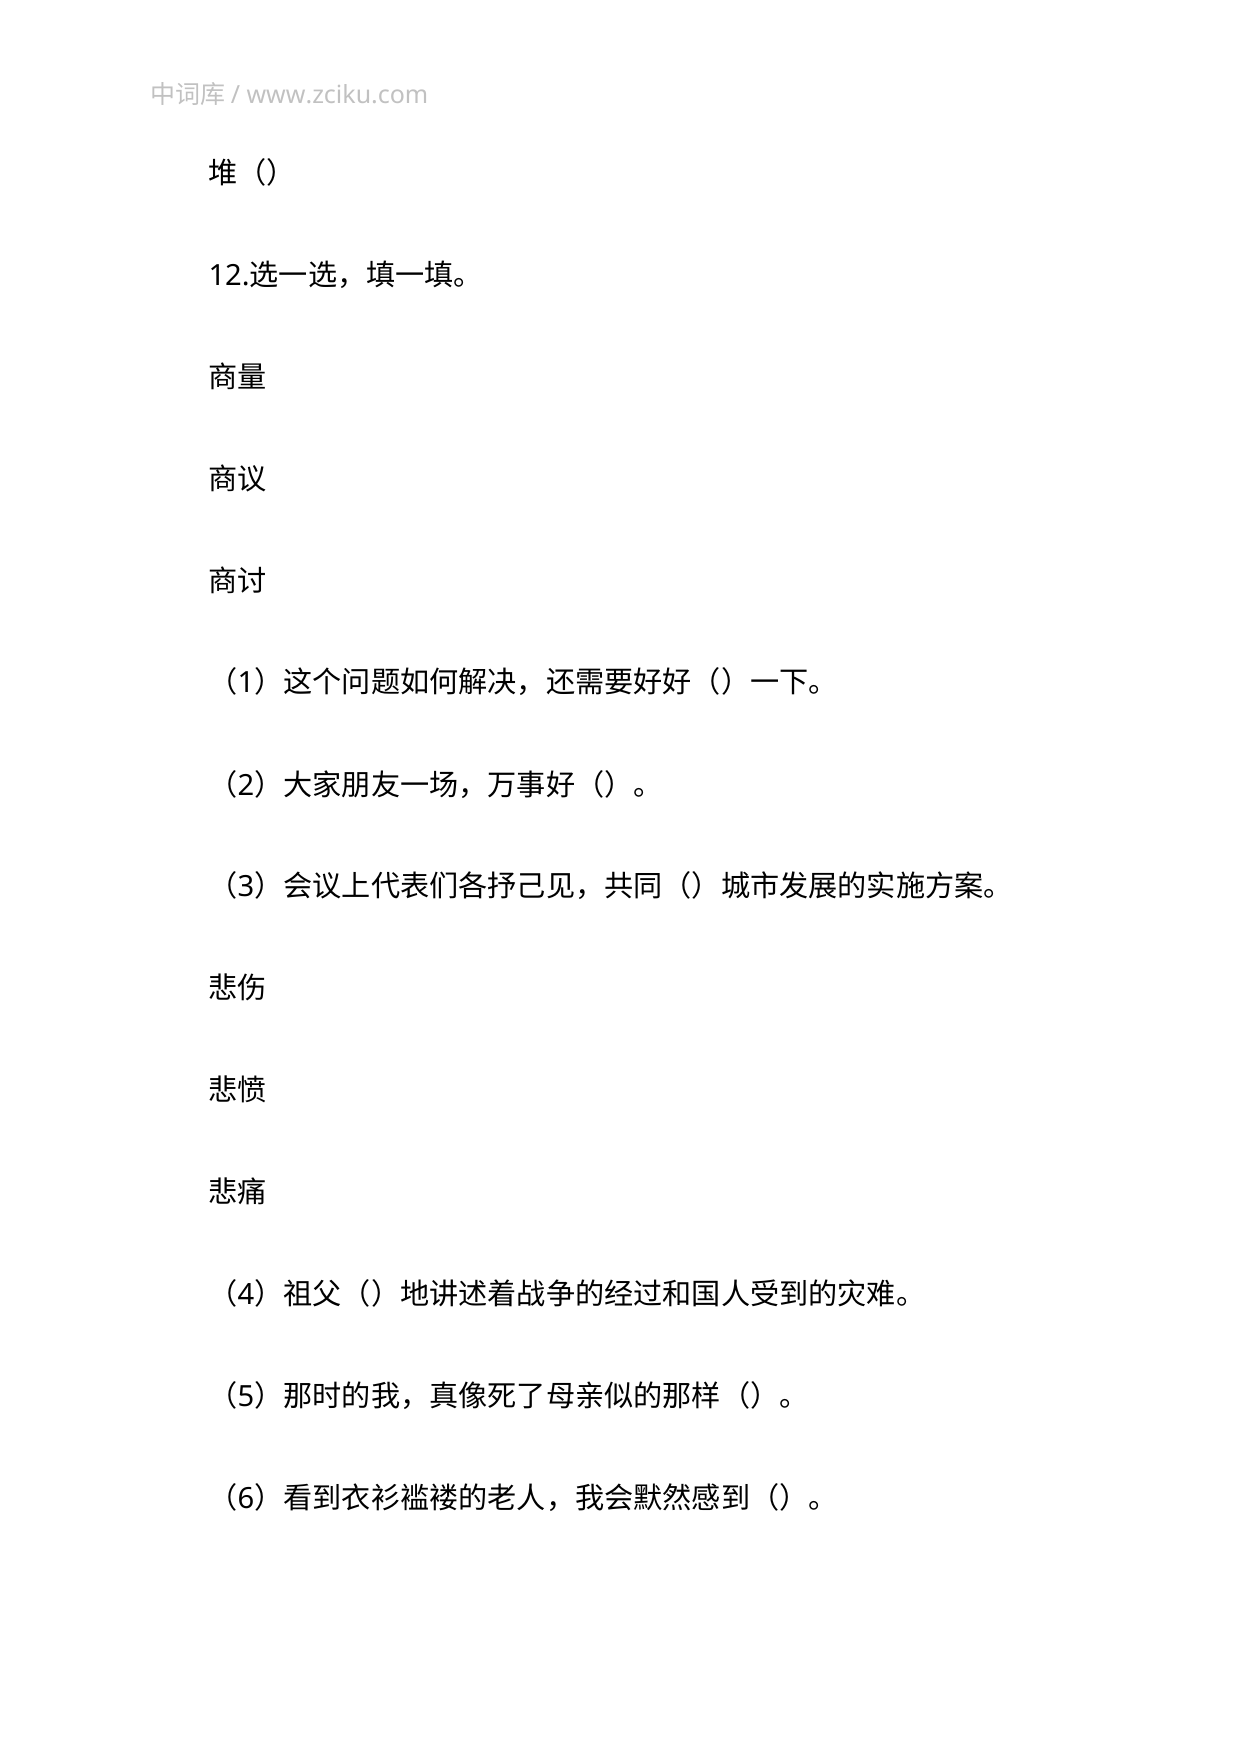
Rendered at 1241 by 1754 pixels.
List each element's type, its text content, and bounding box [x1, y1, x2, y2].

text （4）祖父（）地讲述着战争的经过和国人受到的灾难。 [150, 1270, 1090, 1313]
text 悲痛 [150, 1168, 1090, 1211]
text 商量 [150, 354, 1090, 396]
text （6）看到衣衫褴褛的老人，我会默然感到（）。 [150, 1474, 1090, 1517]
text 12.选一选，填一填。 [150, 252, 1090, 294]
text 商议 [150, 456, 1090, 498]
text （2）大家朋友一场，万事好（）。 [150, 761, 1090, 803]
text 悲伤 [150, 965, 1090, 1007]
text （5）那时的我，真像死了母亲似的那样（）。 [150, 1372, 1090, 1415]
text 悲愤 [150, 1067, 1090, 1109]
text 商讨 [150, 557, 1090, 599]
text （3）会议上代表们各抒己见，共同（）城市发展的实施方案。 [150, 863, 1090, 905]
text （1）这个问题如何解决，还需要好好（）一下。 [150, 659, 1090, 701]
text 堆（） [150, 150, 1090, 192]
